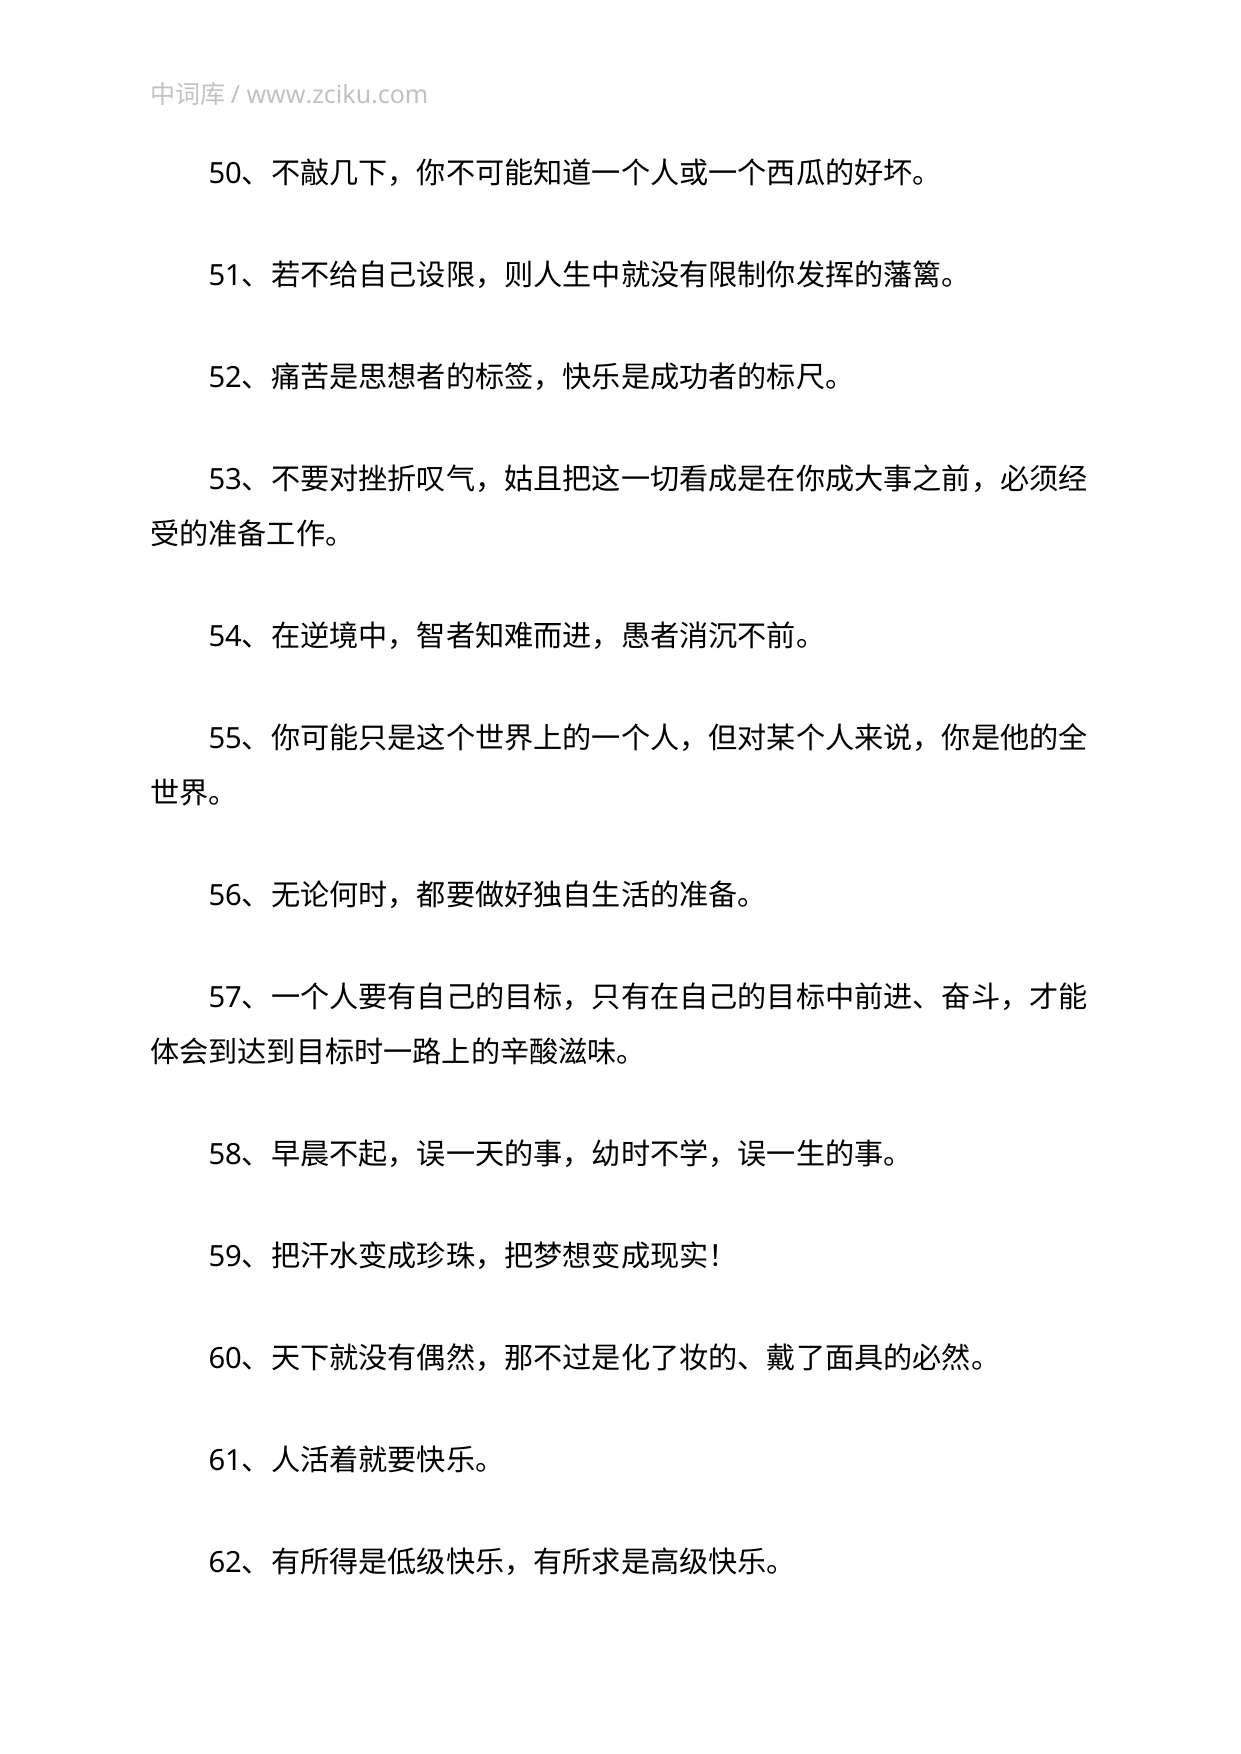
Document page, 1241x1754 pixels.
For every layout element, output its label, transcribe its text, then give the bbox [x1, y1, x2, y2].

text 62、有所得是低级快乐，有所求是高级快乐。 [150, 1538, 1090, 1581]
text 60、天下就没有偶然，那不过是化了妆的、戴了面具的必然。 [150, 1334, 1090, 1377]
text 50、不敲几下，你不可能知道一个人或一个西瓜的好坏。 [150, 150, 1090, 192]
text 54、在逆境中，智者知难而进，愚者消沉不前。 [150, 613, 1090, 655]
text 61、人活着就要快乐。 [150, 1436, 1090, 1478]
text 59、把汗水变成珍珠，把梦想变成现实！ [150, 1232, 1090, 1274]
text 55、你可能只是这个世界上的一个人，但对某个人来说，你是他的全世界。 [150, 715, 1090, 812]
text 57、一个人要有自己的目标，只有在自己的目标中前进、奋斗，才能体会到达到目标时一路上的辛酸滋味。 [150, 973, 1090, 1071]
text 58、早晨不起，误一天的事，幼时不学，误一生的事。 [150, 1130, 1090, 1173]
text 52、痛苦是思想者的标签，快乐是成功者的标尺。 [150, 354, 1090, 396]
text 53、不要对挫折叹气，姑且把这一切看成是在你成大事之前，必须经受的准备工作。 [150, 456, 1090, 553]
text 56、无论何时，都要做好独自生活的准备。 [150, 871, 1090, 914]
text 51、若不给自己设限，则人生中就没有限制你发挥的藩篱。 [150, 252, 1090, 294]
